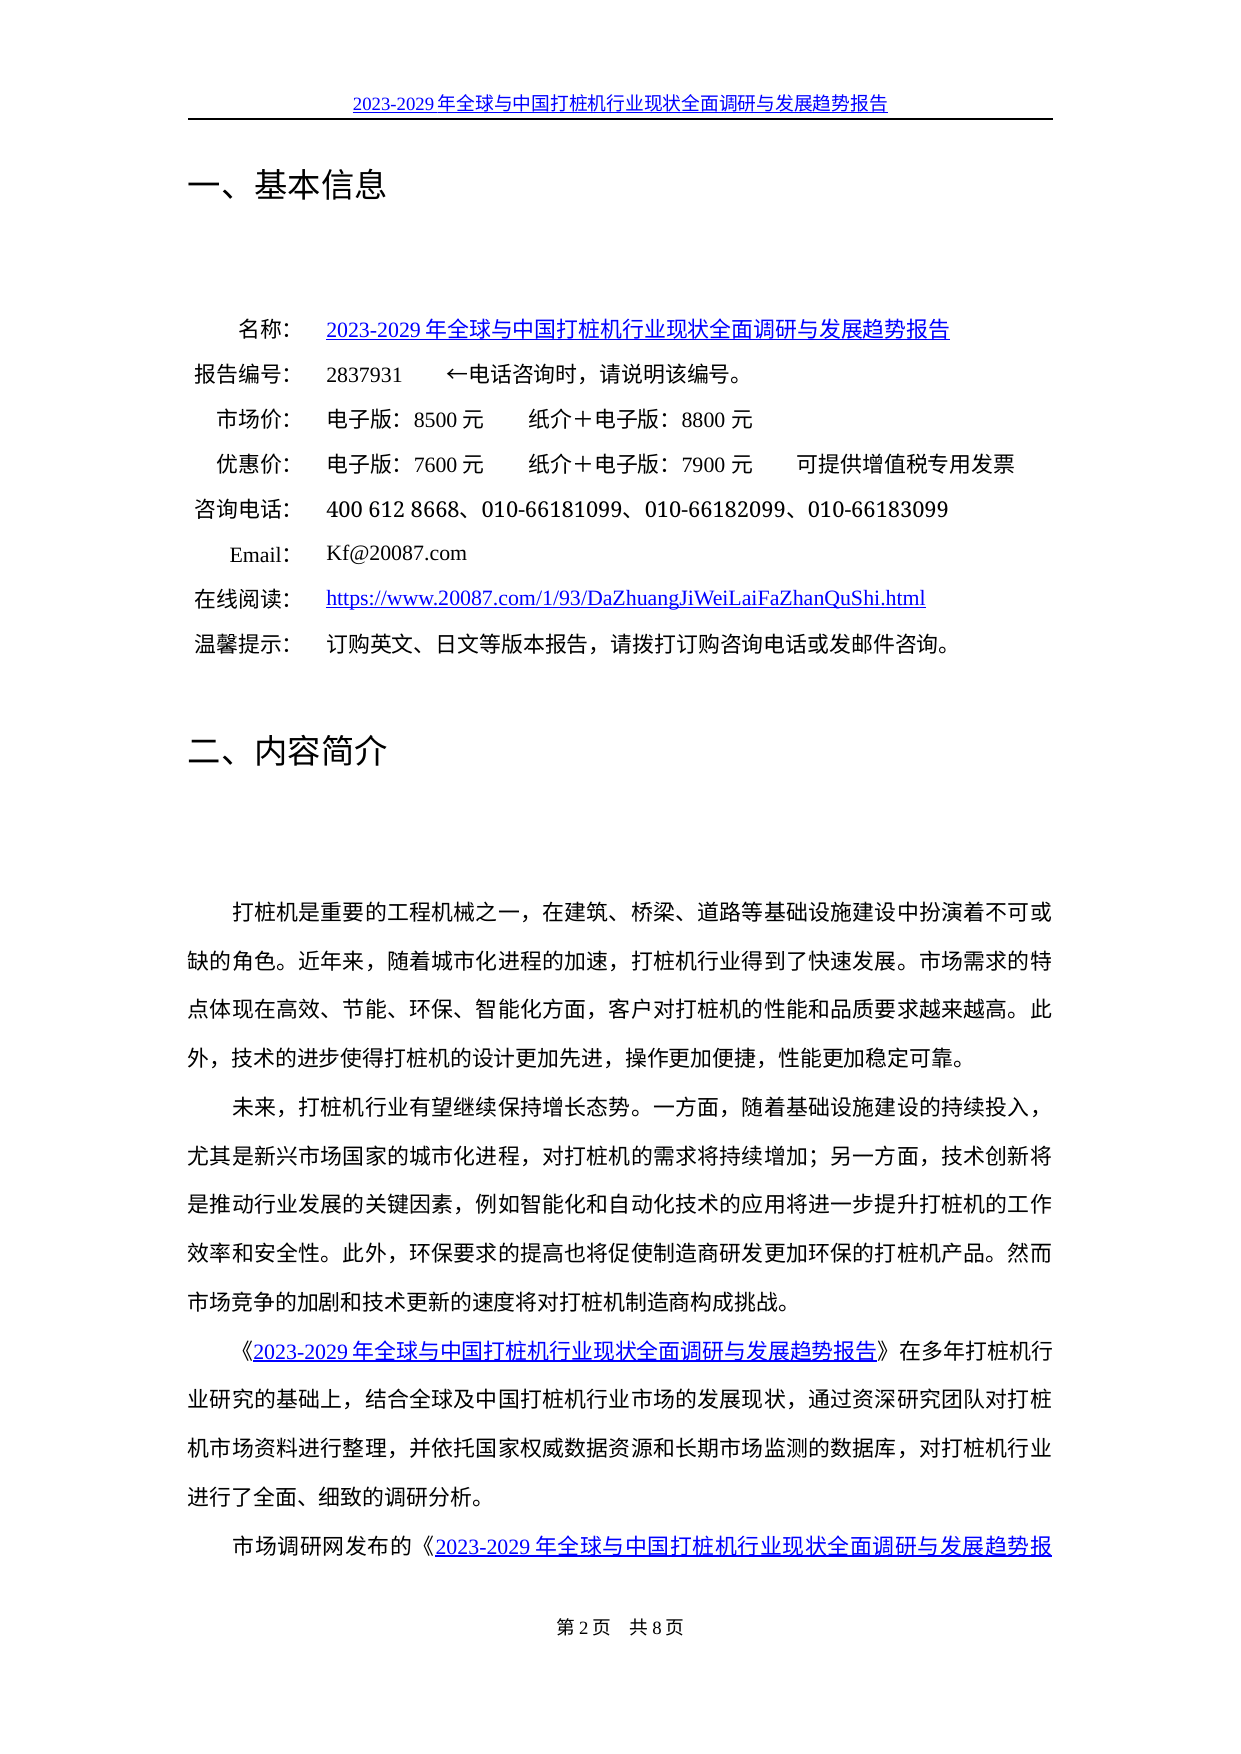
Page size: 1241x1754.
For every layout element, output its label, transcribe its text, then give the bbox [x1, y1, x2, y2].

table_cell 优惠价： [167, 447, 315, 492]
table_cell 2837931 ←电话咨询时，请说明该编号。 [315, 357, 1073, 402]
table_cell 咨询电话： [167, 492, 315, 537]
table_header 名称： [167, 312, 315, 357]
table_cell 温馨提示： [167, 627, 315, 672]
table_cell 电子版：7600 元 纸介＋电子版：7900 元 可提供增值税专用发票 [315, 447, 1073, 492]
table_cell 订购英文、日文等版本报告，请拨打订购咨询电话或发邮件咨询。 [315, 627, 1073, 672]
table_cell 在线阅读： [167, 582, 315, 627]
title 一、基本信息 [187, 150, 1053, 215]
table_header 2023-2029年全球与中国打桩机行业现状全面调研与发展趋势报告 [315, 312, 1073, 357]
table_cell 400 612 8668、010-66181099、010-66182099、010-66183099 [315, 492, 1073, 537]
table_cell Email： [167, 537, 315, 582]
table_cell [315, 582, 1073, 627]
table_cell 电子版：8500 元 纸介＋电子版：8800 元 [315, 402, 1073, 447]
title 二、内容简介 [187, 717, 1053, 782]
table_cell 报告编号： [167, 357, 315, 402]
table_cell Kf@20087.com [315, 537, 1073, 582]
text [187, 894, 1053, 1561]
table_cell 市场价： [167, 402, 315, 447]
